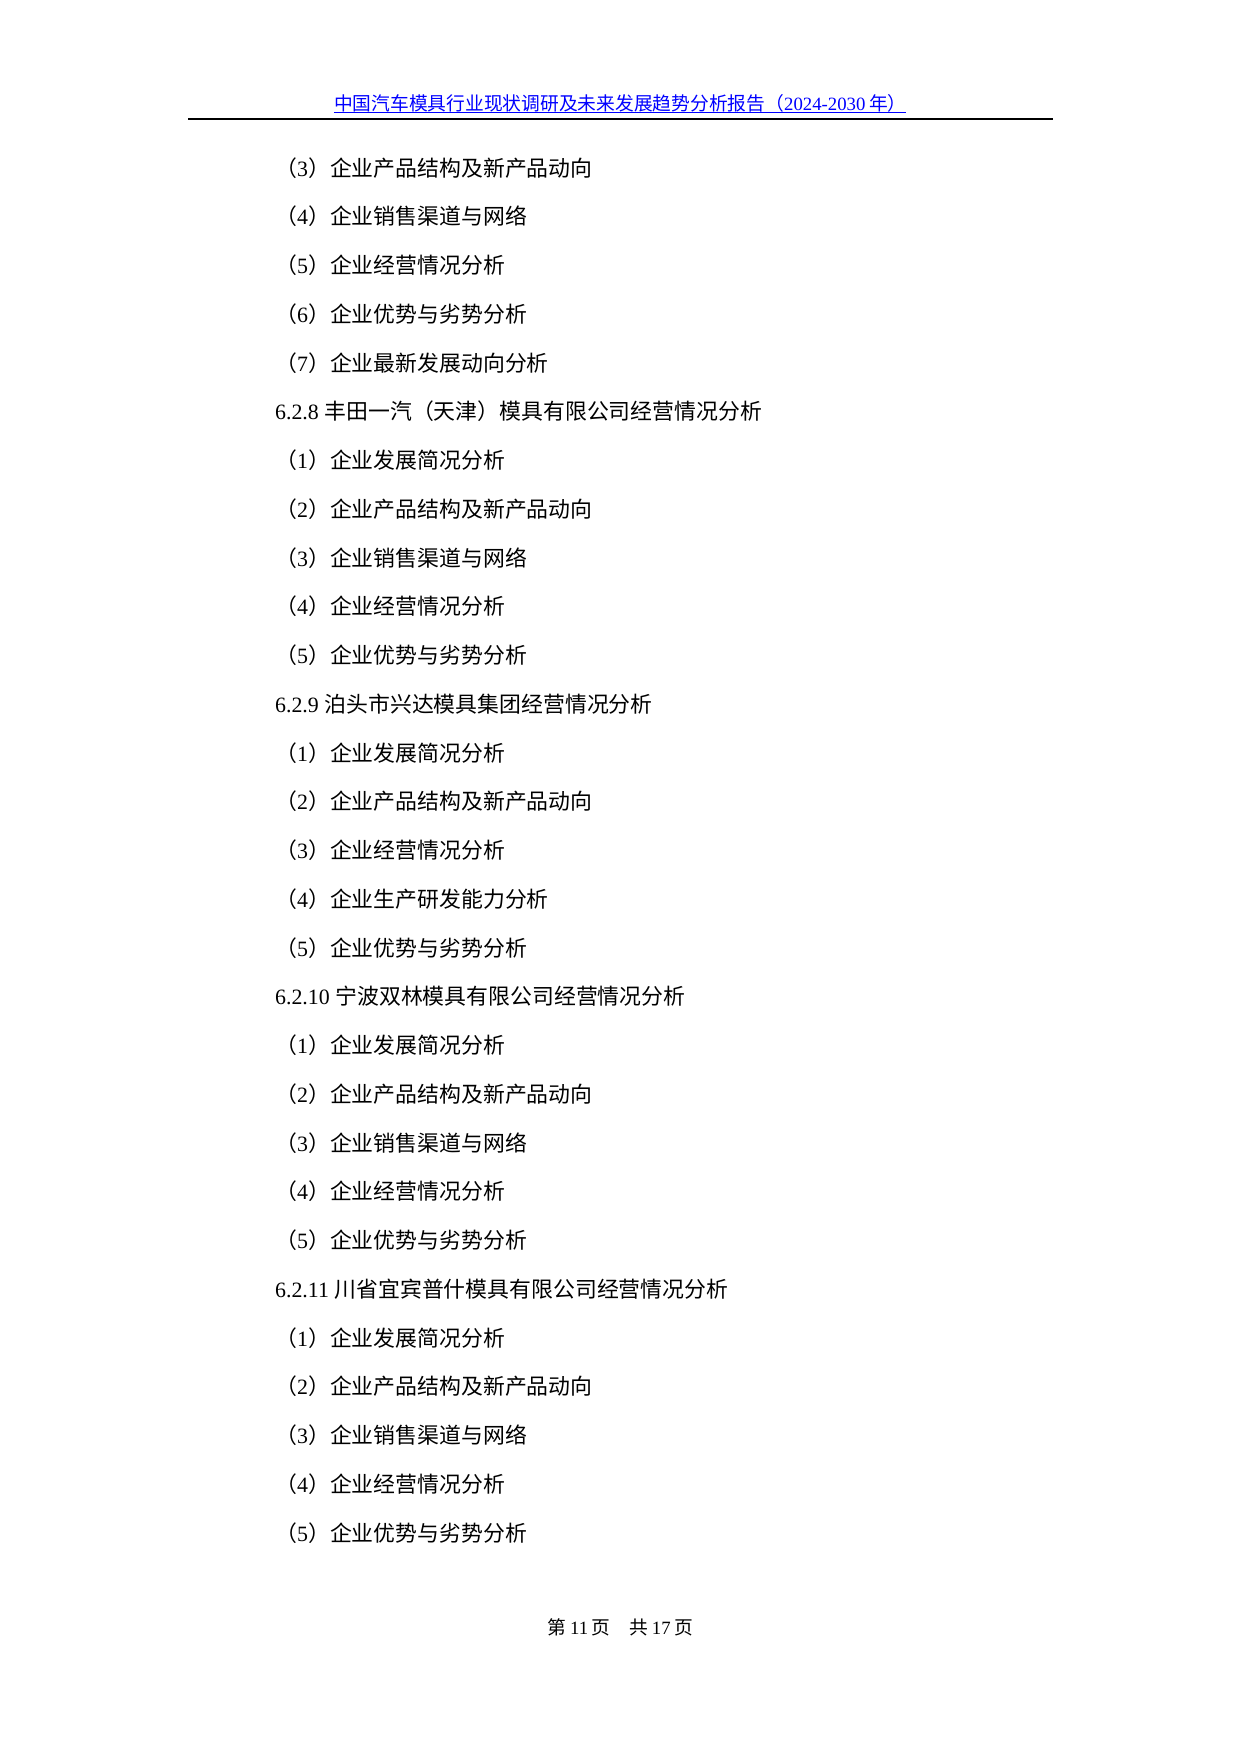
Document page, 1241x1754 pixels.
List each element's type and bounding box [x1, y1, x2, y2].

text [187, 150, 1053, 1548]
